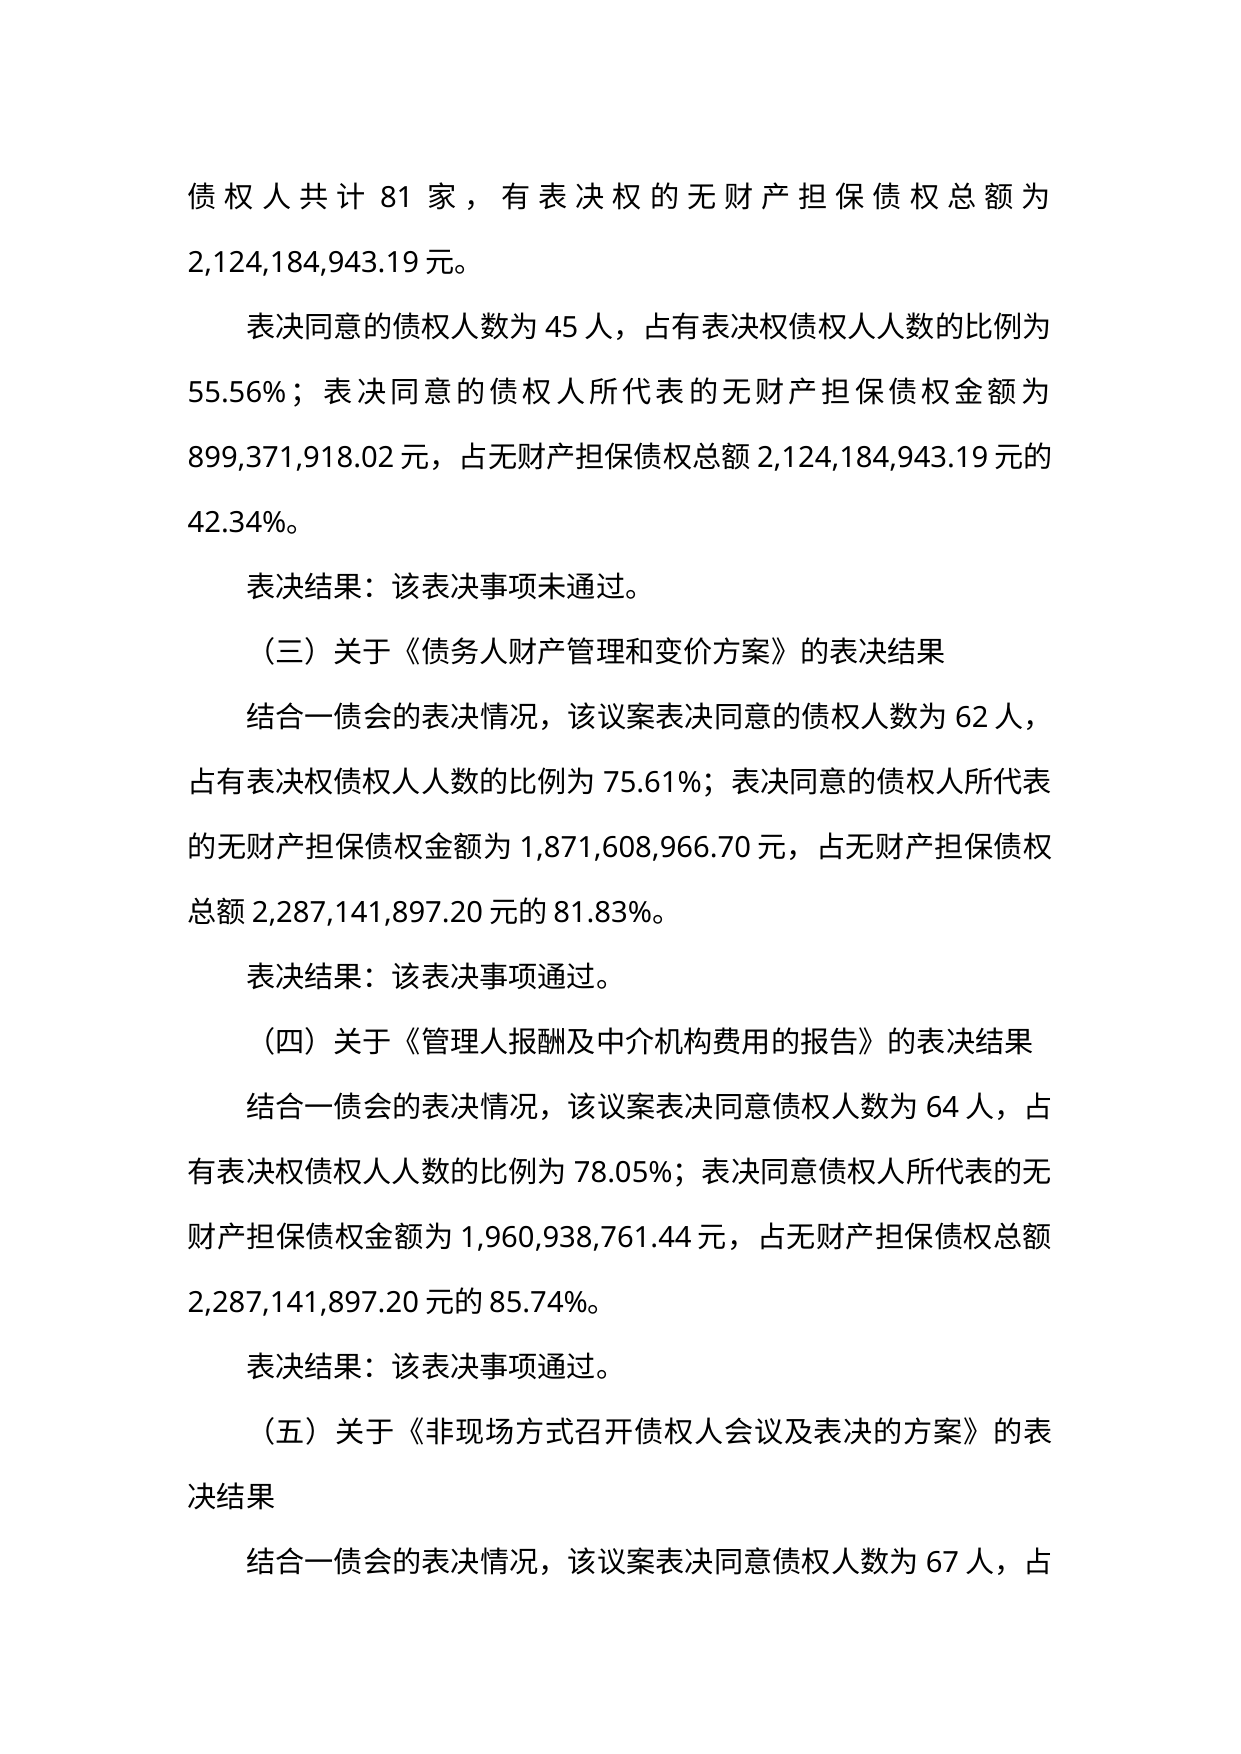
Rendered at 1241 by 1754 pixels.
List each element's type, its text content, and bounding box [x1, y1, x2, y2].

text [187, 1527, 1053, 1592]
text （三）关于《债务人财产管理和变价方案》的表决结果 [187, 617, 1053, 682]
text 表决同意的债权人数为45人，占有表决权债权人人数的比例为55.56%；表决同意的债权人所代表的无财产担保债权金额为899,371,918.02元，占无财产担保债权总额2,124,184,943.19元的42.34%。 [187, 292, 1053, 552]
text 表决结果：该表决事项通过。 [187, 942, 1053, 1007]
text 表决结果：该表决事项未通过。 [187, 552, 1053, 617]
text 结合一债会的表决情况，该议案表决同意债权人数为64人，占有表决权债权人人数的比例为78.05%；表决同意债权人所代表的无财产担保债权金额为1,960,938,761.44元，占无财产担保债权总额2,287,141,897.20元的85.74%。 [187, 1072, 1053, 1332]
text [187, 162, 1053, 292]
text （五）关于《非现场方式召开债权人会议及表决的方案》的表决结果 [187, 1397, 1053, 1527]
text 结合一债会的表决情况，该议案表决同意的债权人数为62人，占有表决权债权人人数的比例为75.61%；表决同意的债权人所代表的无财产担保债权金额为1,871,608,966.70元，占无财产担保债权总额2,287,141,897.20元的81.83%。 [187, 682, 1053, 942]
text 表决结果：该表决事项通过。 [187, 1332, 1053, 1397]
text （四）关于《管理人报酬及中介机构费用的报告》的表决结果 [187, 1007, 1053, 1072]
